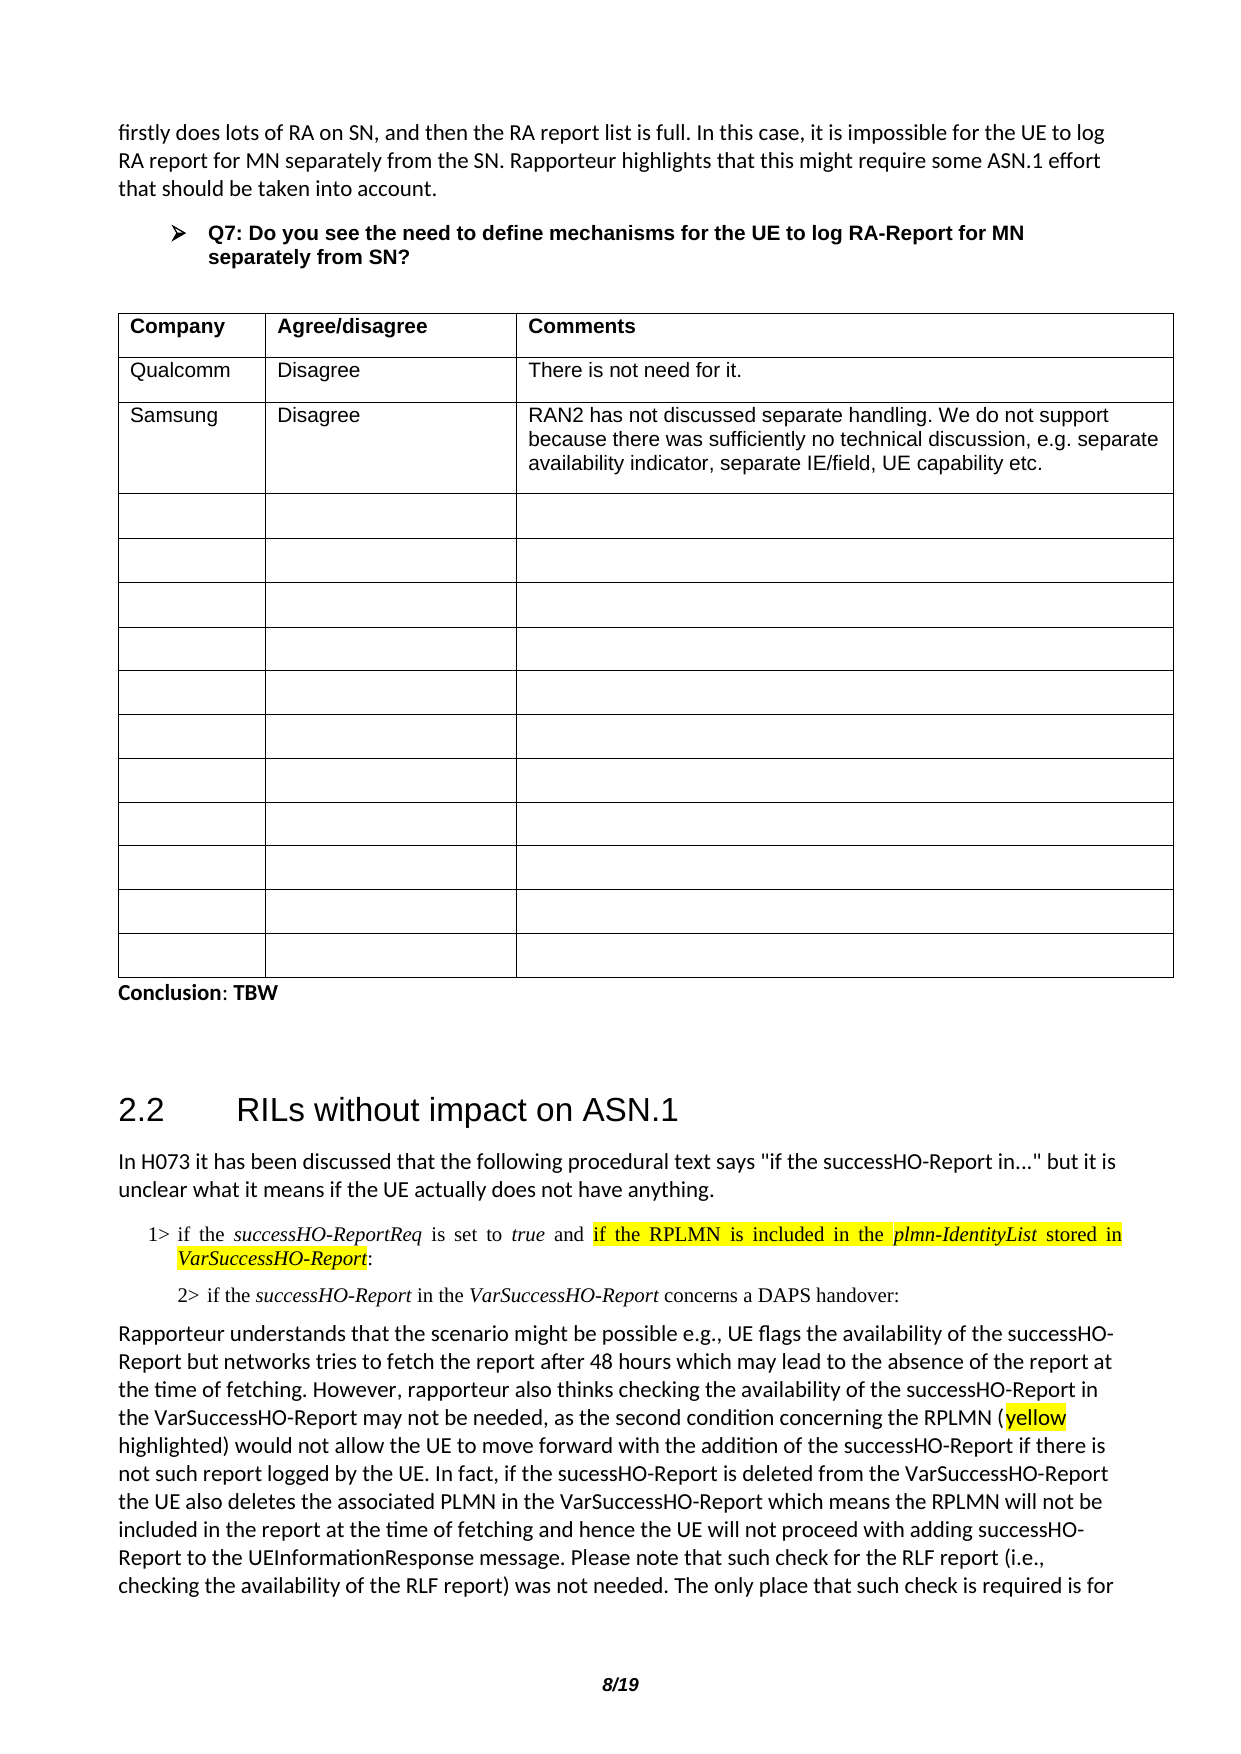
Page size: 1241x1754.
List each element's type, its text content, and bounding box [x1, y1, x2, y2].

table_header Agree/disagree [266, 314, 516, 357]
table_cell [119, 583, 265, 627]
table_cell [266, 583, 516, 627]
table_cell [517, 583, 1173, 627]
table_cell [266, 803, 516, 845]
table_cell [266, 539, 516, 582]
table_cell [517, 934, 1173, 977]
table_cell [517, 715, 1173, 758]
table_cell [517, 494, 1173, 538]
table_cell [266, 628, 516, 670]
table_cell [266, 890, 516, 933]
table_header Company [119, 314, 265, 357]
table_cell [266, 759, 516, 802]
table_cell RAN2 has not discussed separate handling. We do not support because there was sufficiently no technical discussion, e.g. separate availability indicator, separate IE/field, UE capability etc. [517, 403, 1173, 493]
table_cell [517, 671, 1173, 714]
table_cell [266, 934, 516, 977]
table_cell Disagree [266, 403, 516, 493]
text 2> if the successHO-Report in the VarSuccessHO-Report concerns a DAPS handover: [177, 1283, 1122, 1307]
table_cell [266, 846, 516, 889]
table_cell [517, 890, 1173, 933]
table_cell Qualcomm [119, 358, 265, 402]
table_cell [119, 715, 265, 758]
table_cell [119, 539, 265, 582]
table_cell Samsung [119, 403, 265, 493]
table_cell There is not need for it. [517, 358, 1173, 402]
text In H073 it has been discussed that the following procedural text says "if the successHO-Report in..." but it is unclear what it means if the UE actually does not have anything. [118, 1147, 1122, 1203]
table_cell [119, 759, 265, 802]
table_cell [119, 628, 265, 670]
text 1> if the successHO-ReportReq is set to true and if the RPLMN is included in the plmn-IdentityList stored in VarSuccessHO-Report: [148, 1222, 1122, 1270]
table_cell [517, 628, 1173, 670]
table_header Comments [517, 314, 1173, 357]
table_cell [517, 846, 1173, 889]
table_cell [119, 671, 265, 714]
table_cell [266, 671, 516, 714]
table_cell [517, 539, 1173, 582]
table_cell [517, 803, 1173, 845]
text Conclusion: TBW [118, 978, 1122, 1006]
list Q7: Do you see the need to define mechanisms for the UE to log RA-Report for MN separately from SN? [170, 221, 1122, 269]
table_cell [119, 494, 265, 538]
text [118, 118, 1122, 202]
table_cell [119, 803, 265, 845]
table_cell [517, 759, 1173, 802]
table_cell [266, 715, 516, 758]
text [118, 1319, 1122, 1599]
table_cell [119, 934, 265, 977]
table_cell [119, 890, 265, 933]
table_cell [266, 494, 516, 538]
table_cell [119, 846, 265, 889]
table_cell Disagree [266, 358, 516, 402]
subtitle 2.2 RILs without impact on ASN.1 [118, 1090, 1122, 1128]
